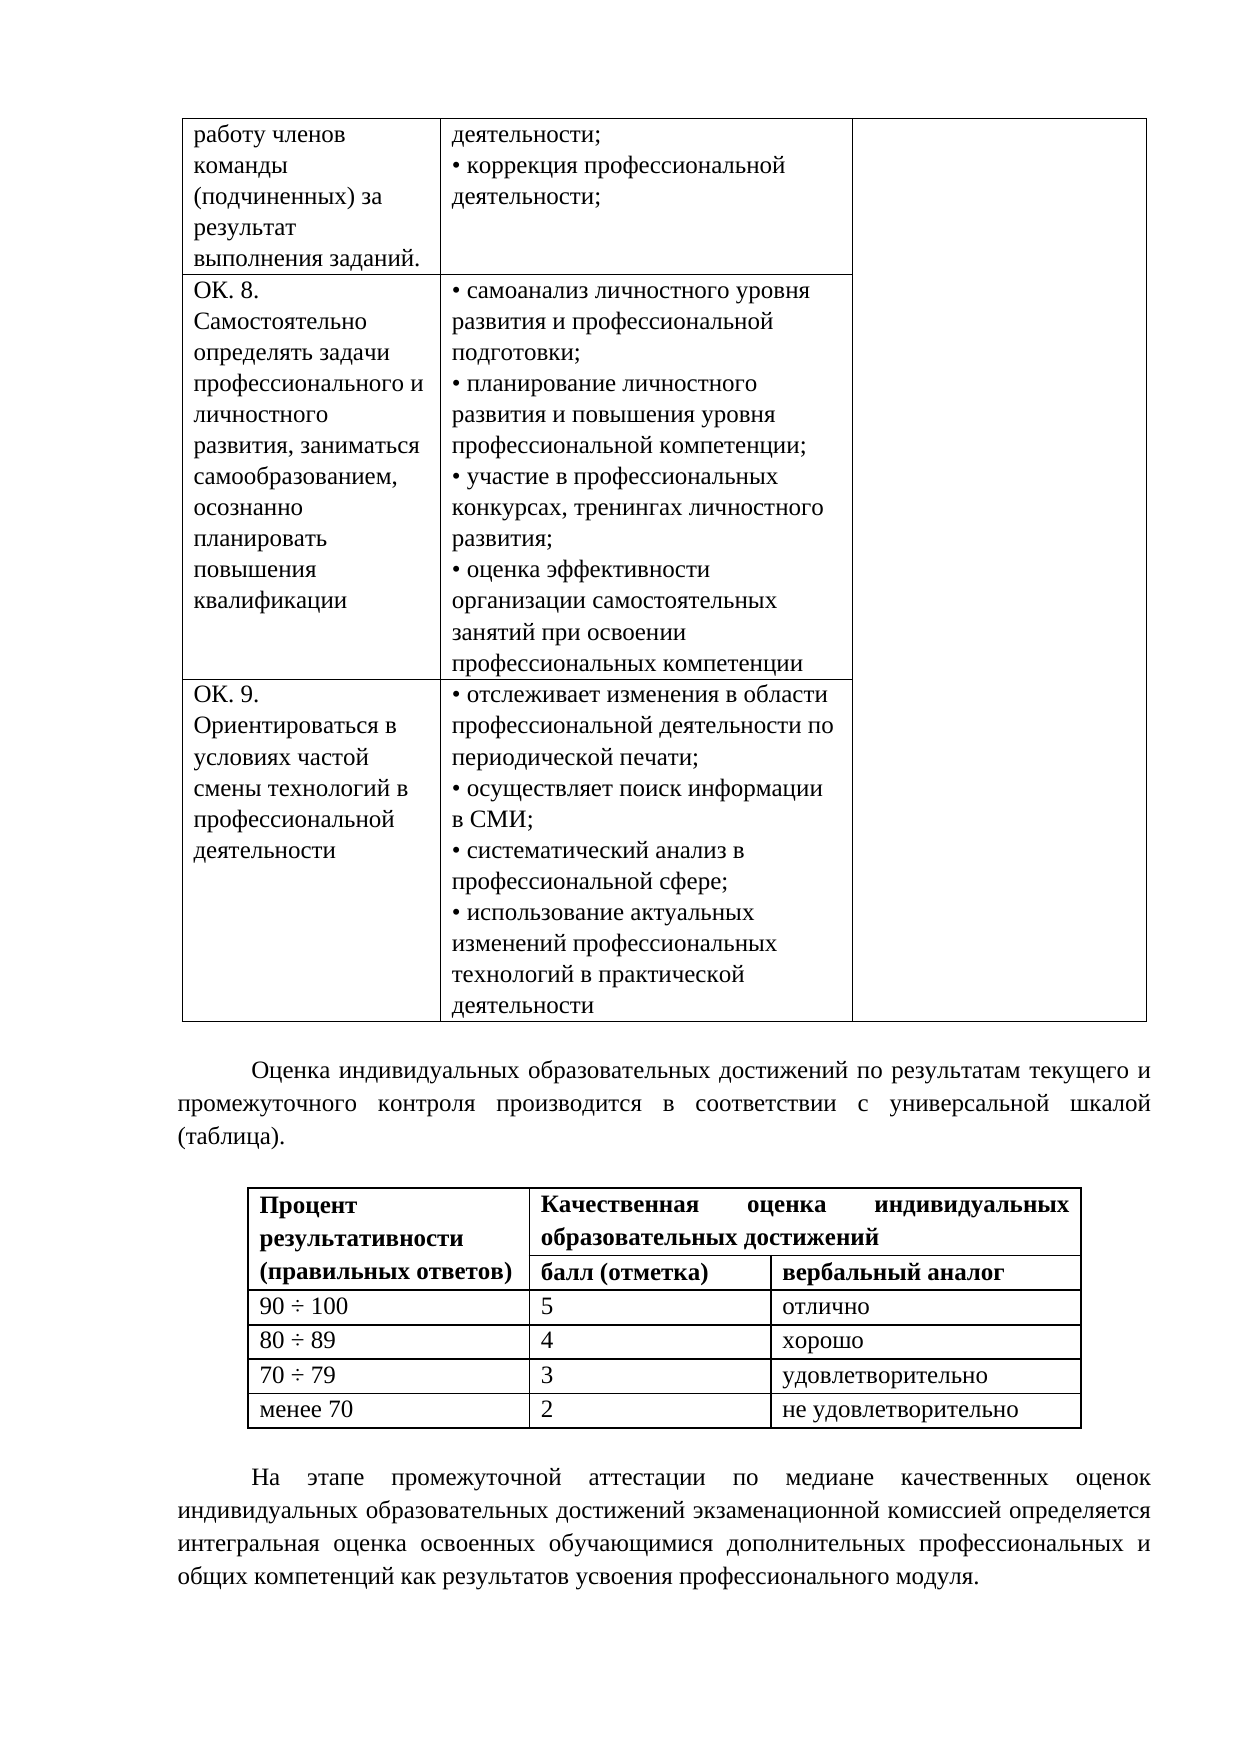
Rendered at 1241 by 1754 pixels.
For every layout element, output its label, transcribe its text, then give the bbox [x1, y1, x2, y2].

table_cell 4 [530, 1326, 770, 1358]
table_cell ОК. 9. Ориентироваться в условиях частой смены технологий в профессиональной деятельности [183, 680, 440, 1021]
table_header Качественная оценка индивидуальных образовательных достижений [530, 1189, 1080, 1255]
table_cell 2 [530, 1394, 770, 1427]
table_cell не удовлетворительно [772, 1394, 1080, 1427]
table_cell 80 ÷ 89 [249, 1326, 529, 1358]
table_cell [441, 119, 852, 274]
table_cell удовлетворительно [772, 1360, 1080, 1392]
table_cell 90 ÷ 100 [249, 1291, 529, 1324]
text На этапе промежуточной аттестации по медиане качественных оценок индивидуальных образовательных достижений экзаменационной комиссией определяется интегральная оценка освоенных обучающимися дополнительных профессиональных и общих компетенций как результатов усвоения профессионального модуля. [177, 1462, 1152, 1589]
table_cell 70 ÷ 79 [249, 1360, 529, 1392]
table_cell 3 [530, 1360, 770, 1392]
table_header Процент результативности (правильных ответов) [249, 1189, 529, 1289]
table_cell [183, 119, 440, 274]
table_cell балл (отметка) [530, 1256, 770, 1289]
table_cell хорошо [772, 1326, 1080, 1358]
table_cell • самоанализ личностного уровня развития и профессиональной подготовки; • планирование личностного развития и повышения уровня профессиональной компетенции; • участие в профессиональных конкурсах, тренингах личностного развития; • оценка эффективности организации самостоятельных занятий при освоении профессиональных компетенции [441, 275, 852, 678]
text Оценка индивидуальных образовательных достижений по результатам текущего и промежуточного контроля производится в соответствии с универсальной шкалой (таблица). [177, 1055, 1152, 1150]
table_cell вербальный аналог [772, 1256, 1080, 1289]
table_cell менее 70 [249, 1394, 529, 1427]
table_cell • отслеживает изменения в области профессиональной деятельности по периодической печати; • осуществляет поиск информации в СМИ; • систематический анализ в профессиональной сфере; • использование актуальных изменений профессиональных технологий в практической деятельности [441, 680, 852, 1021]
table_cell 5 [530, 1291, 770, 1324]
table_cell ОК. 8. Самостоятельно определять задачи профессионального и личностного развития, заниматься самообразованием, осознанно планировать повышения квалификации [183, 275, 440, 678]
table_cell отлично [772, 1291, 1080, 1324]
